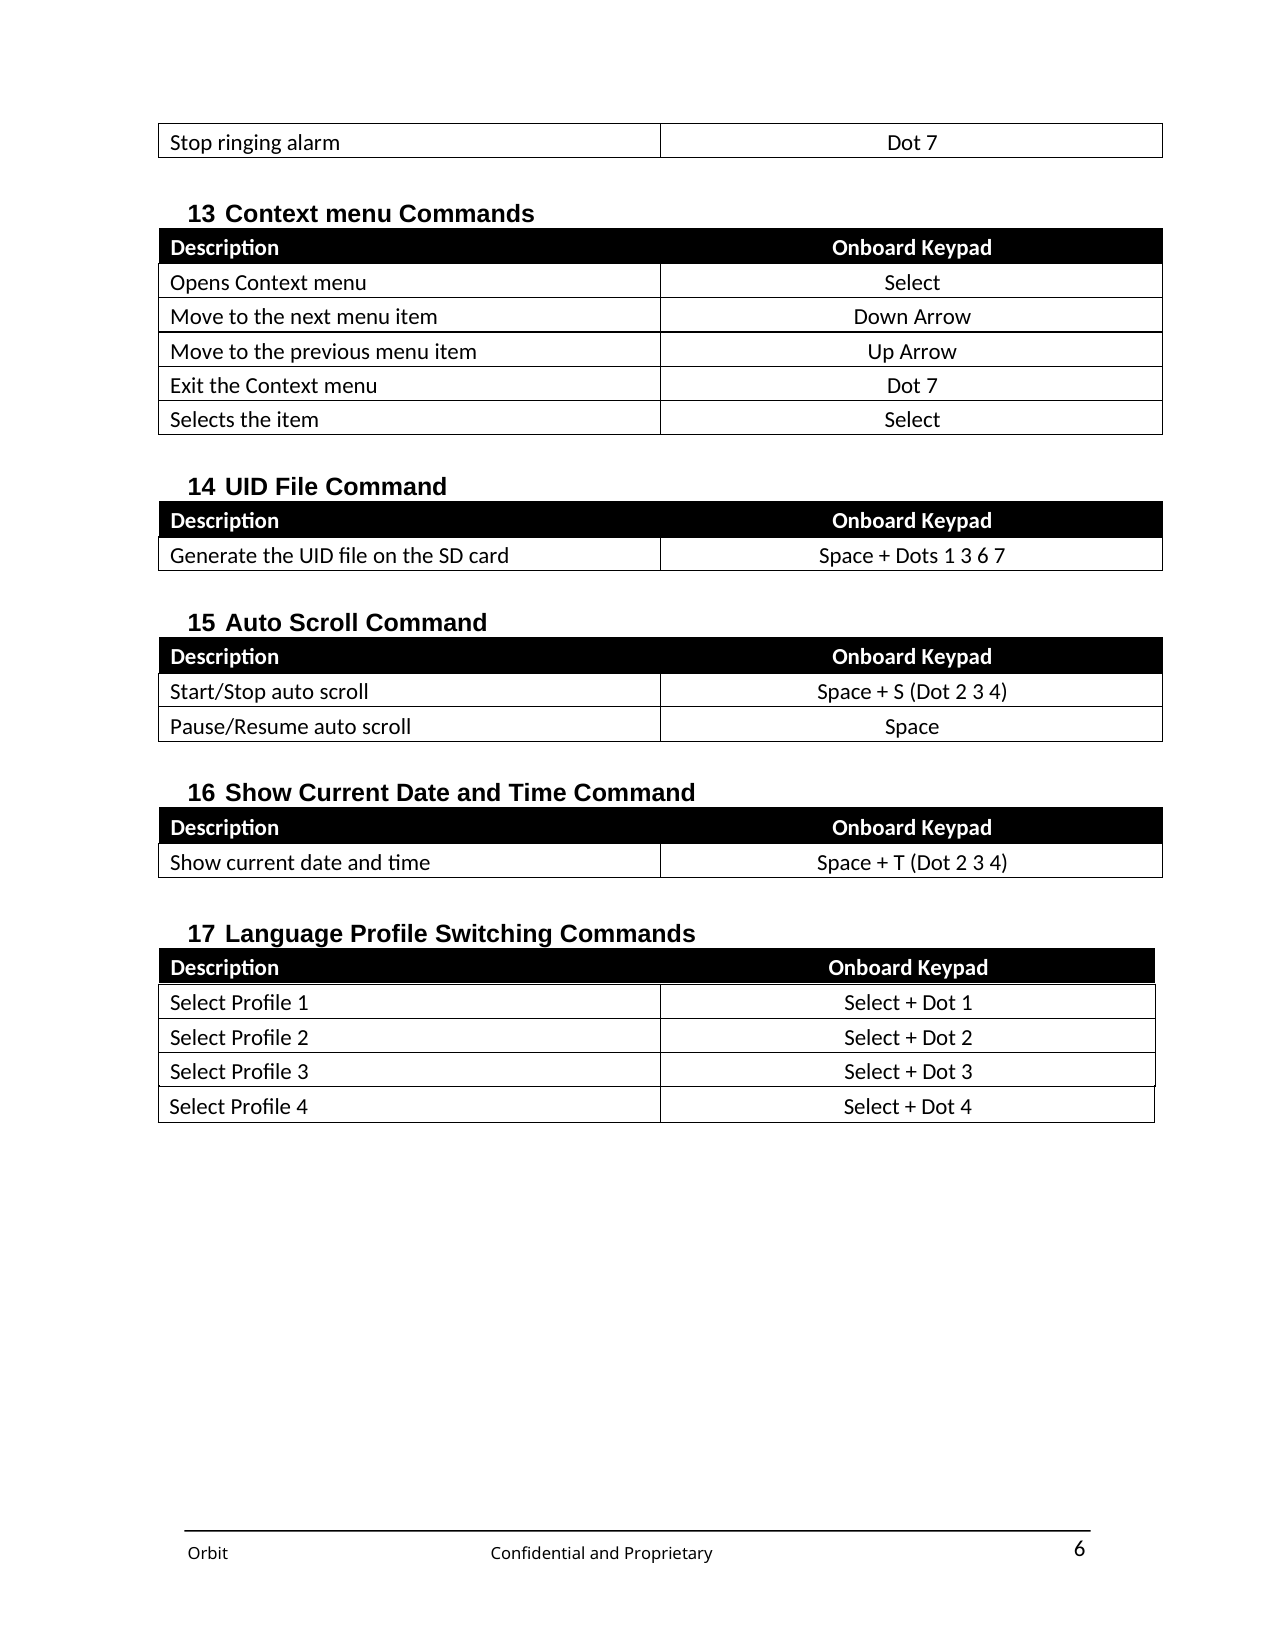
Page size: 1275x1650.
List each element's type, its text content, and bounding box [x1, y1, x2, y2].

table_cell Space + S (Dot 2 3 4) [661, 674, 1162, 706]
table_cell Exit the Context menu [159, 367, 660, 400]
table_cell Select Profile 3 [159, 1053, 660, 1086]
table_cell Select + Dot 4 [661, 1087, 1154, 1122]
table_cell Start/Stop auto scroll [159, 674, 660, 706]
table_cell Move to the next menu item [159, 298, 660, 331]
list Context menu Commands [187, 199, 1175, 227]
table_cell Selects the item [159, 401, 660, 434]
table_header Onboard Keypad [661, 948, 1155, 983]
list Language Profile Switching Commands [187, 919, 1175, 948]
table_cell Select + Dot 2 [661, 1019, 1155, 1052]
table_cell Pause/Resume auto scroll [159, 707, 660, 741]
table_header Description [159, 637, 661, 673]
table_cell Move to the previous menu item [159, 333, 660, 366]
table_cell Space + Dots 1 3 6 7 [661, 538, 1162, 570]
table_cell Generate the UID file on the SD card [159, 538, 660, 570]
list Auto Scroll Command [187, 608, 1175, 637]
table_cell Select Profile 1 [159, 985, 660, 1017]
table_header Description [159, 501, 661, 536]
table_cell Dot 7 [661, 367, 1162, 400]
table_header Description [159, 807, 661, 843]
table_cell Dot 7 [661, 124, 1162, 157]
table_cell Space + T (Dot 2 3 4) [661, 844, 1162, 877]
list Show Current Date and Time Command [187, 778, 1175, 807]
list UID File Command [187, 472, 1175, 501]
table_cell Space [661, 707, 1162, 741]
table_cell Select Profile 2 [159, 1019, 660, 1052]
table_cell Down Arrow [661, 298, 1162, 331]
table_header Onboard Keypad [661, 807, 1163, 843]
table_header Onboard Keypad [661, 501, 1163, 536]
table_cell Select [661, 401, 1162, 434]
table_cell Select Profile 4 [159, 1087, 660, 1122]
table_cell Select + Dot 3 [661, 1053, 1155, 1086]
table_header Description [159, 948, 661, 983]
table_cell Select [661, 264, 1162, 297]
table_header Onboard Keypad [661, 228, 1163, 263]
table_cell Stop ringing alarm [159, 124, 660, 157]
table_header Description [159, 228, 661, 263]
table_header Onboard Keypad [661, 637, 1163, 673]
table_cell Select + Dot 1 [661, 985, 1155, 1017]
table_cell Show current date and time [159, 844, 660, 877]
table_cell Opens Context menu [159, 264, 660, 297]
table_cell Up Arrow [661, 333, 1162, 366]
